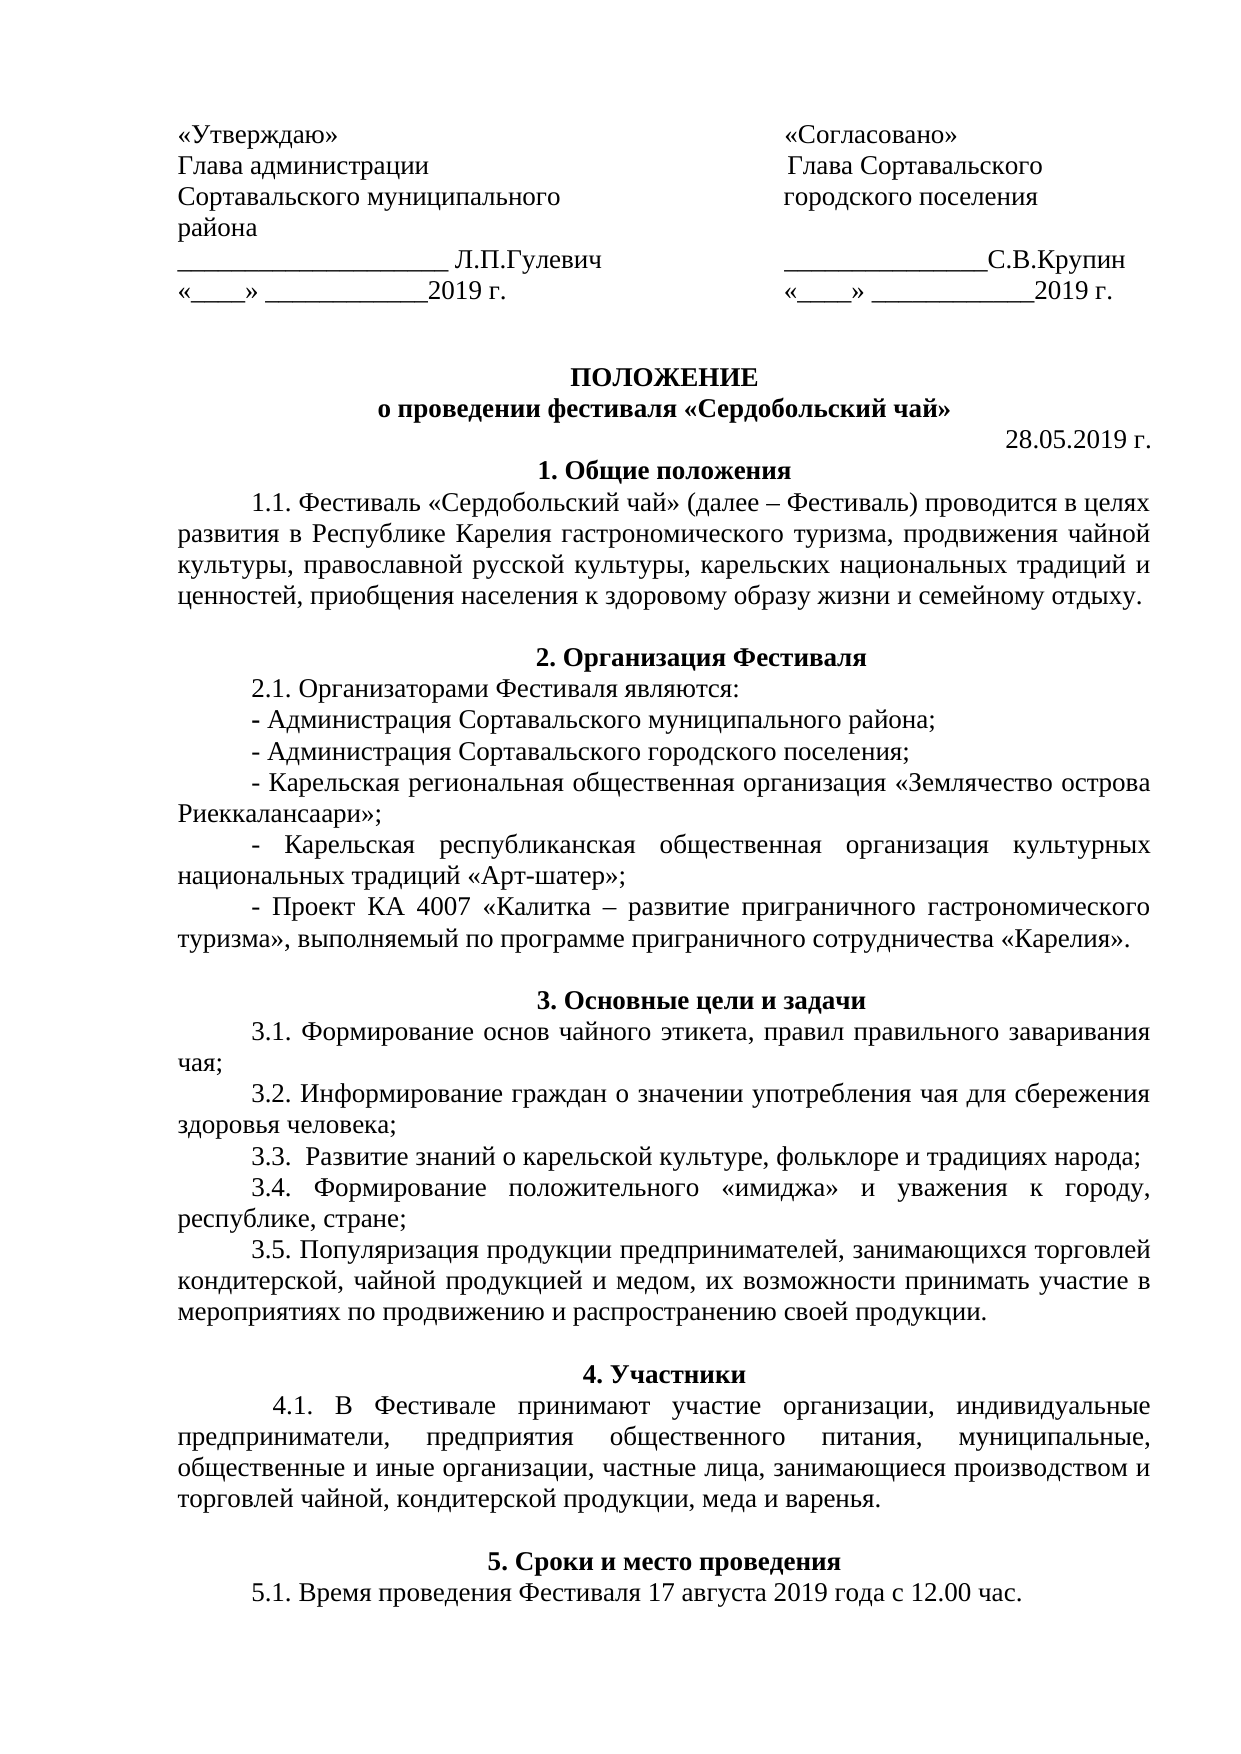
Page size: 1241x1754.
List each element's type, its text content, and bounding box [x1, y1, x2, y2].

text 4. Участники [177, 1358, 1152, 1389]
text 3.2. Информирование граждан о значении употребления чая для сбережения здоровья человека; [177, 1077, 1152, 1140]
text района [177, 212, 1152, 243]
text 5.1. Время проведения Фестиваля 17 августа 2019 года с 12.00 час. [177, 1576, 1152, 1607]
text 28.05.2019 г. [177, 423, 1152, 454]
text 1.1. Фестиваль «Сердобольский чай» (далее – Фестиваль) проводится в целях развития в Республике Карелия гастрономического туризма, продвижения чайной культуры, православной русской культуры, карельских национальных традиций и ценностей, приобщения населения к здоровому образу жизни и семейному отдыху. [177, 486, 1152, 610]
text 4.1. В Фестивале принимают участие организации, индивидуальные предприниматели, предприятия общественного питания, муниципальные, общественные и иные организации, частные лица, занимающиеся производством и торговлей чайной, кондитерской продукции, меда и варенья. [177, 1389, 1152, 1513]
text 3.4. Формирование положительного «имиджа» и уважения к городу, республике, стране; [177, 1171, 1152, 1233]
text - Карельская республиканская общественная организация культурных национальных традиций «Арт-шатер»; [177, 828, 1152, 891]
text «Утверждаю» «Согласовано» [177, 118, 1152, 149]
text 2.1. Организаторами Фестиваля являются: [177, 672, 1152, 704]
text «____» ____________2019 г. «____» ____________2019 г. [177, 274, 1152, 305]
text - Администрация Сортавальского муниципального района; [177, 704, 1152, 735]
text Глава администрации Глава Сортавальского [177, 149, 1152, 180]
text 5. Сроки и место проведения [177, 1544, 1152, 1576]
text - Администрация Сортавальского городского поселения; [177, 735, 1152, 766]
text 3.1. Формирование основ чайного этикета, правил правильного заваривания чая; [177, 1015, 1152, 1077]
text - Проект КА 4007 «Калитка – развитие приграничного гастрономического туризма», выполняемый по программе приграничного сотрудничества «Карелия». [177, 891, 1152, 953]
text 3.3. Развитие знаний о карельской культуре, фольклоре и традициях народа; [177, 1140, 1152, 1171]
text ПОЛОЖЕНИЕ [177, 361, 1152, 392]
text - Карельская региональная общественная организация «Землячество острова Риеккалансаари»; [177, 766, 1152, 828]
text 1. Общие положения [177, 454, 1152, 486]
text о проведении фестиваля «Сердобольский чай» [177, 392, 1152, 423]
text Сортавальского муниципального городского поселения [177, 180, 1152, 212]
text 3.5. Популяризация продукции предпринимателей, занимающихся торговлей кондитерской, чайной продукцией и медом, их возможности принимать участие в мероприятиях по продвижению и распространению своей продукции. [177, 1233, 1152, 1327]
text 2. Организация Фестиваля [177, 641, 1152, 672]
text ____________________ Л.П.Гулевич _______________С.В.Крупин [177, 243, 1152, 274]
text 3. Основные цели и задачи [177, 984, 1152, 1015]
